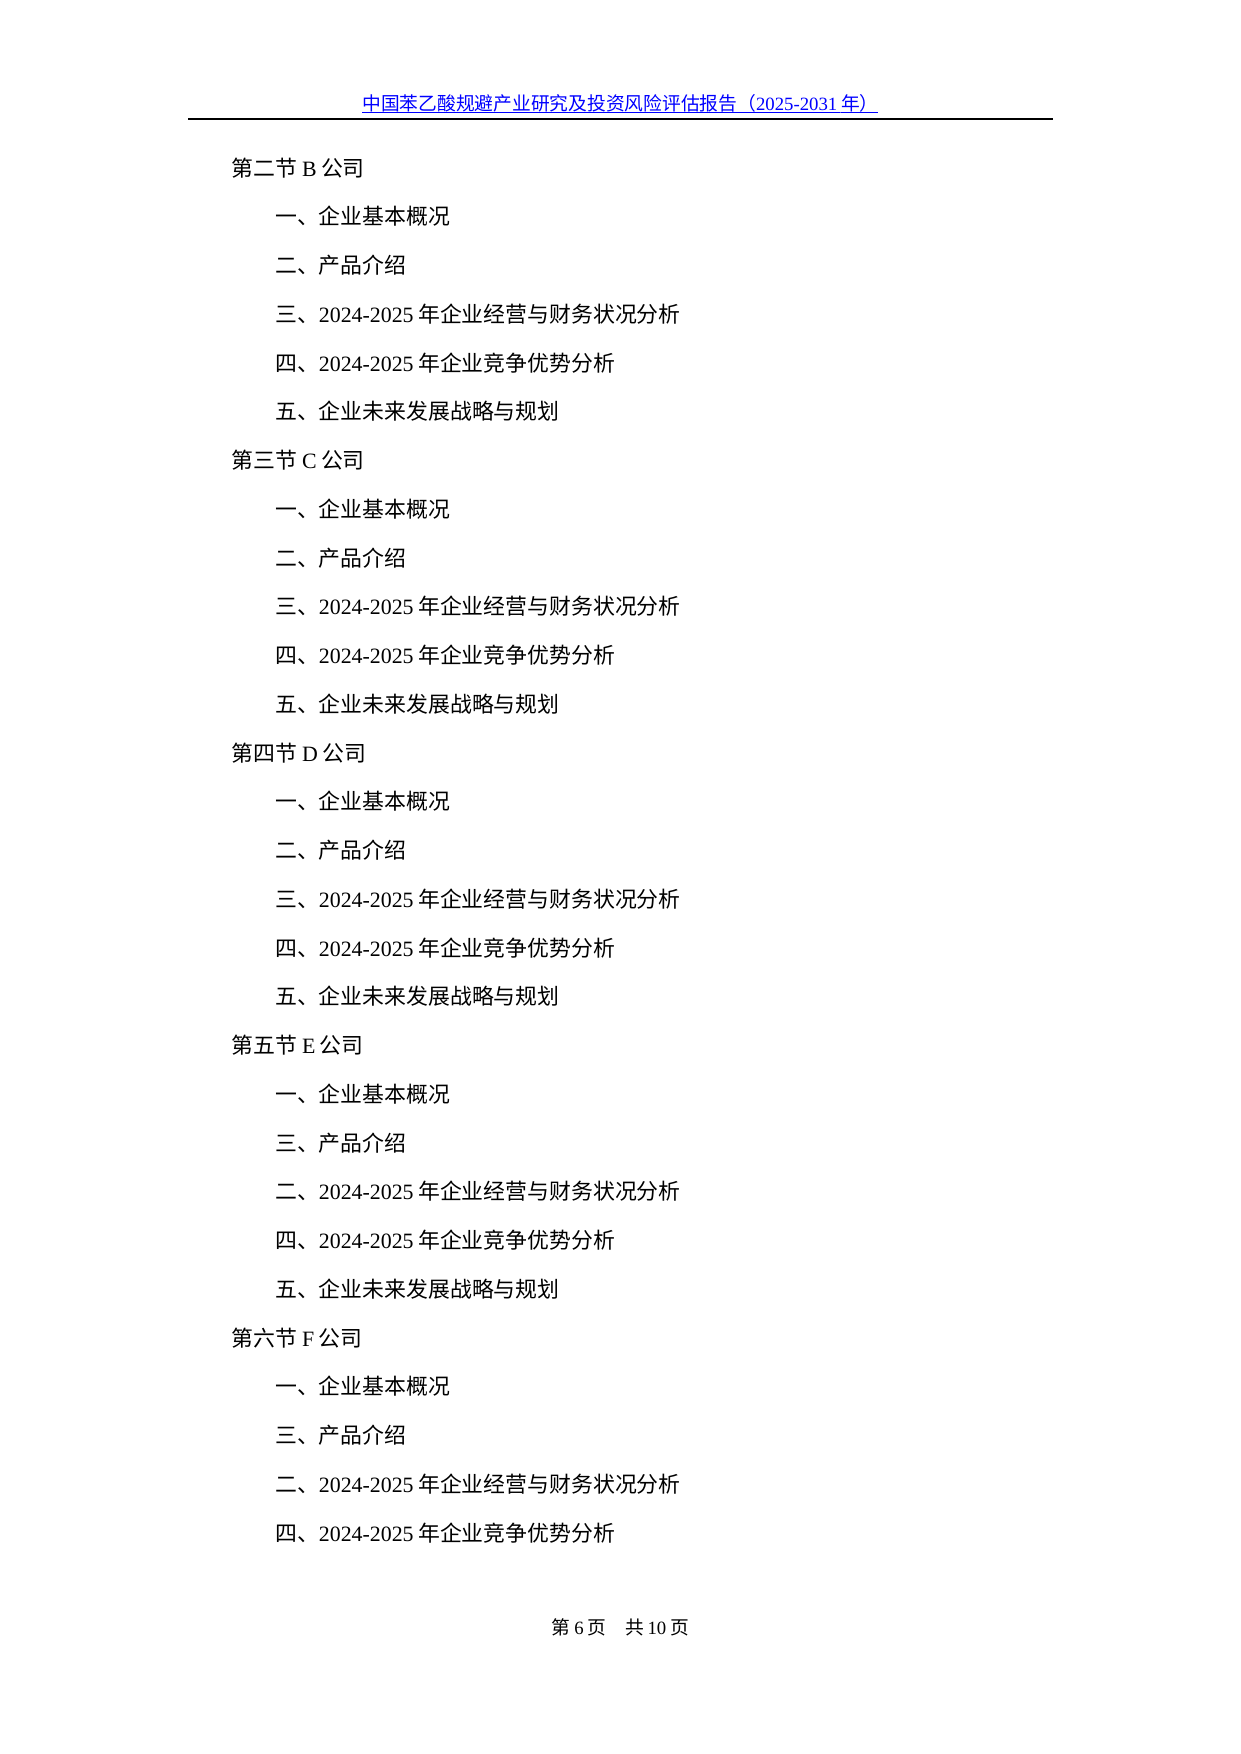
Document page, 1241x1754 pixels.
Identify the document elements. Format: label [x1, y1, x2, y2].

text [187, 150, 1053, 1548]
